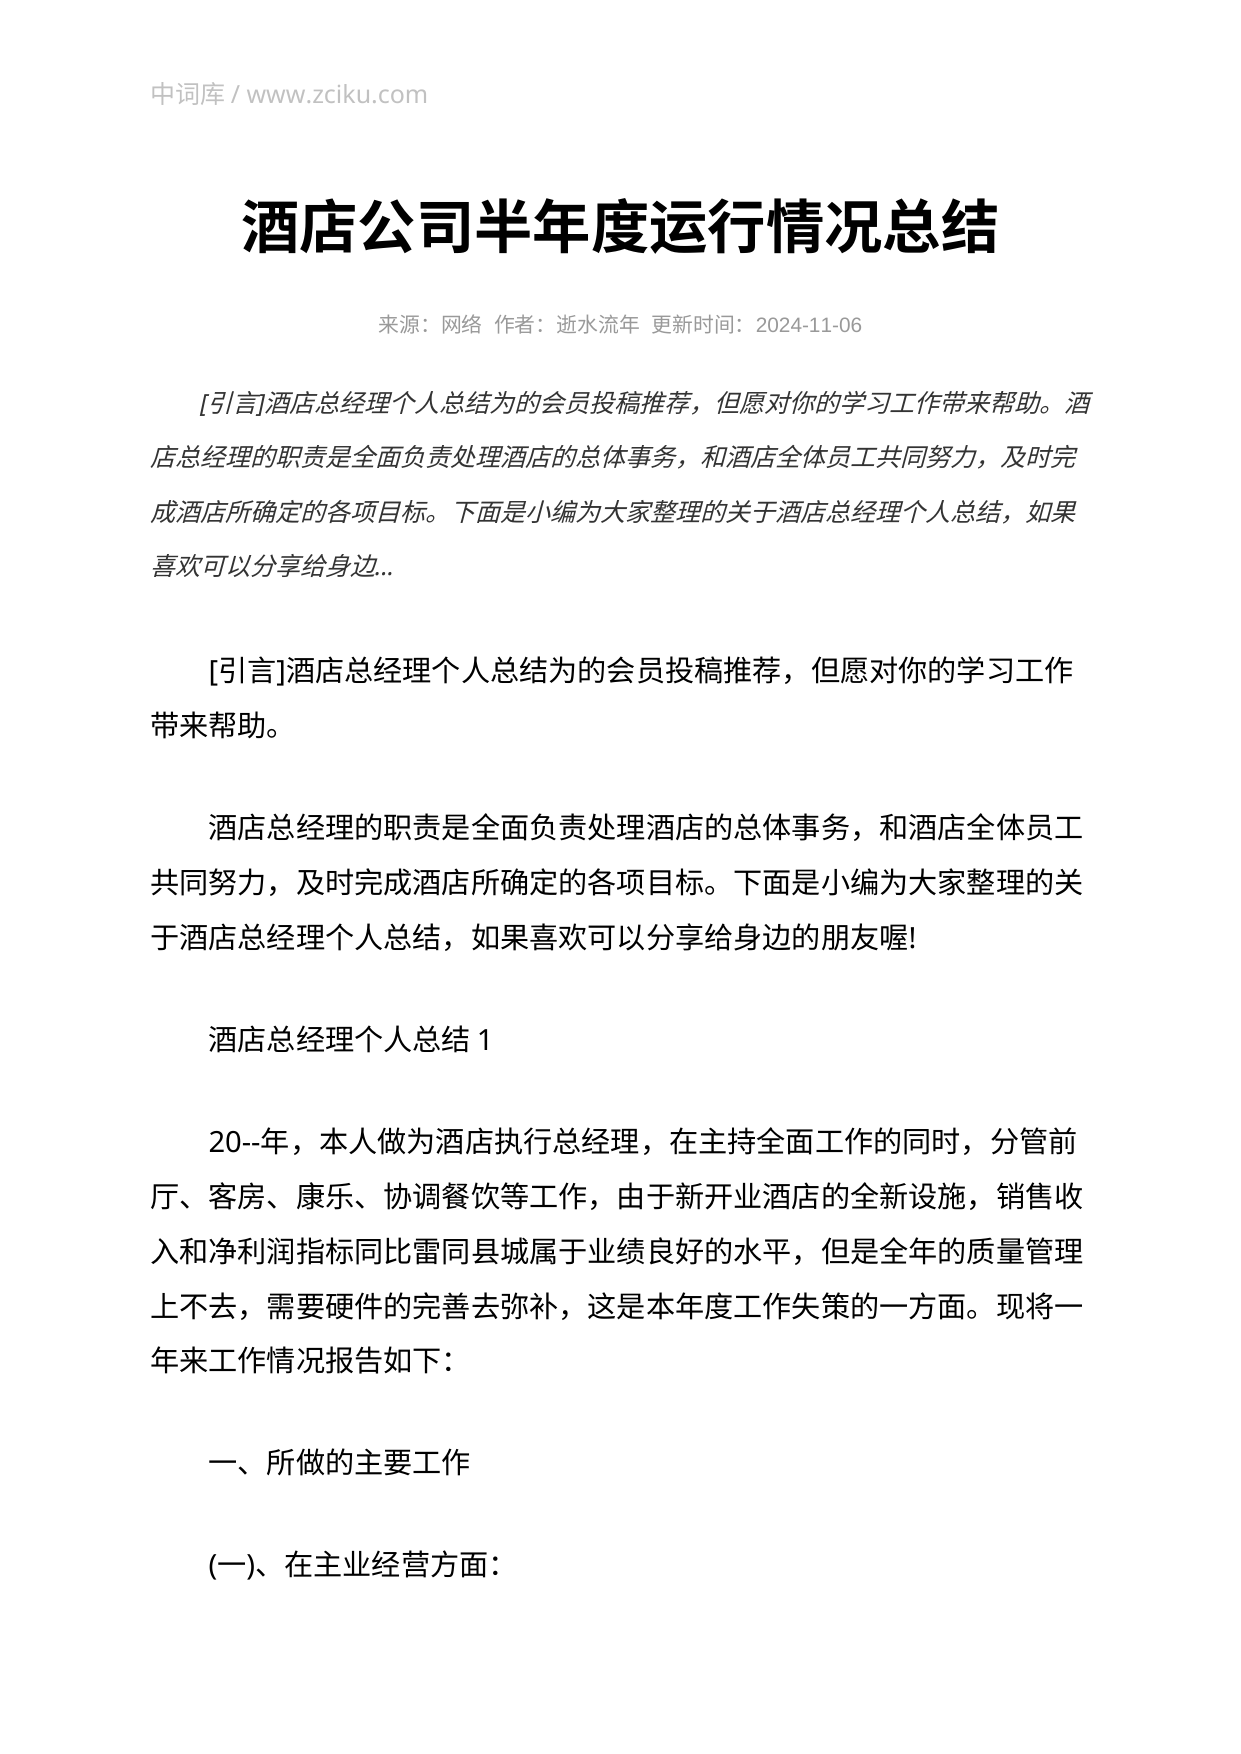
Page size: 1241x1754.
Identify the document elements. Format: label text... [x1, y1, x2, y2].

text [引言]酒店总经理个人总结为的会员投稿推荐，但愿对你的学习工作带来帮助。酒店总经理的职责是全面负责处理酒店的总体事务，和酒店全体员工共同努力，及时完成酒店所确定的各项目标。下面是小编为大家整理的关于酒店总经理个人总结，如果喜欢可以分享给身边... [150, 383, 1090, 583]
text [引言]酒店总经理个人总结为的会员投稿推荐，但愿对你的学习工作带来帮助。 [150, 648, 1090, 745]
text 一、所做的主要工作 [150, 1440, 1090, 1482]
text (一)、在主业经营方面： [150, 1542, 1090, 1584]
subtitle 酒店公司半年度运行情况总结 [150, 181, 1090, 266]
text 20--年，本人做为酒店执行总经理，在主持全面工作的同时，分管前厅、客房、康乐、协调餐饮等工作，由于新开业酒店的全新设施，销售收入和净利润指标同比雷同县城属于业绩良好的水平，但是全年的质量管理上不去，需要硬件的完善去弥补，这是本年度工作失策的一方面。现将一年来工作情况报告如下： [150, 1118, 1090, 1380]
text 来源：网络 作者：逝水流年 更新时间：2024-11-06 [150, 313, 1090, 337]
text 酒店总经理个人总结1 [150, 1016, 1090, 1059]
text 酒店总经理的职责是全面负责处理酒店的总体事务，和酒店全体员工共同努力，及时完成酒店所确定的各项目标。下面是小编为大家整理的关于酒店总经理个人总结，如果喜欢可以分享给身边的朋友喔! [150, 804, 1090, 957]
